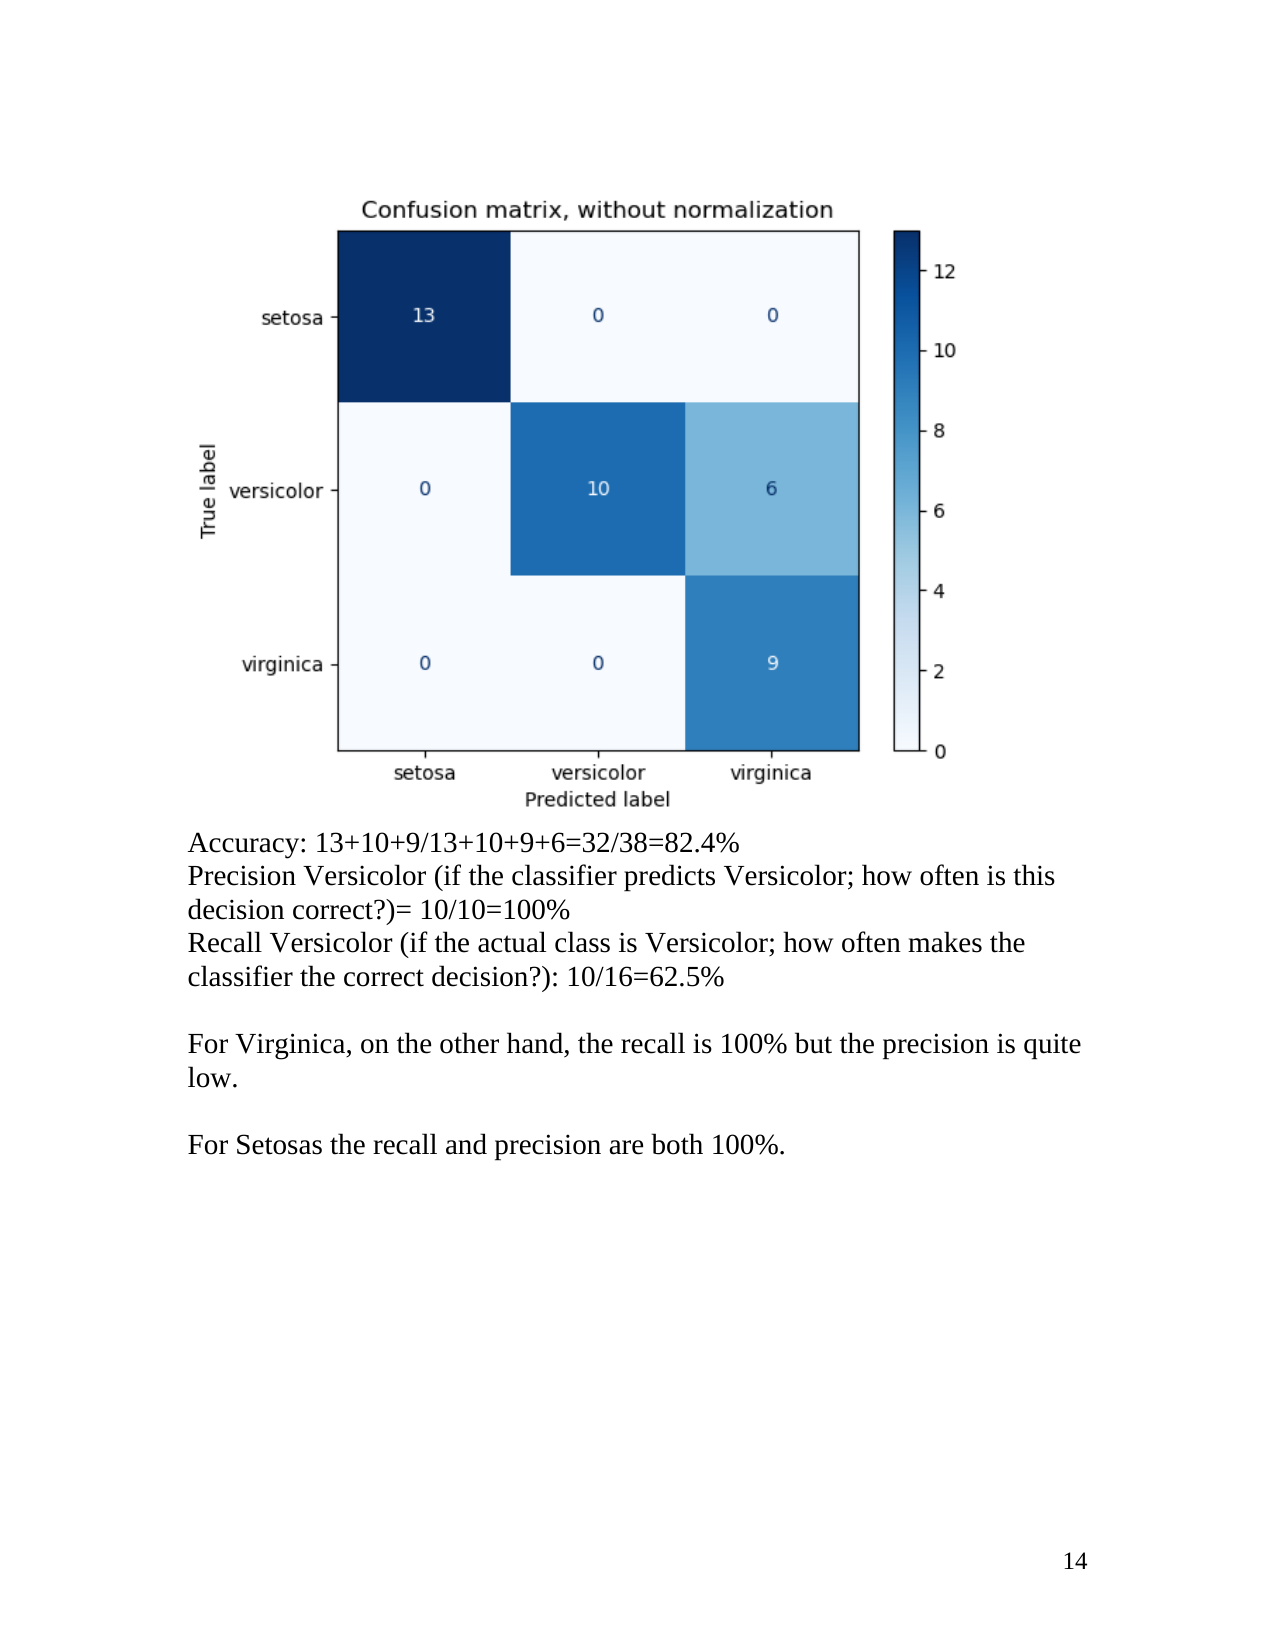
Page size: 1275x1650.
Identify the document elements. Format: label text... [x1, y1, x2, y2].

text Precision Versicolor (if the classifier predicts Versicolor; how often is this decision correct?)= 10/10=100% [187, 858, 1087, 926]
text Recall Versicolor (if the actual class is Versicolor; how often makes the classifier the correct decision?): 10/16=62.5% [187, 926, 1087, 993]
picture [187, 150, 1088, 825]
text For Virginica, on the other hand, the recall is 100% but the precision is quite low. [187, 1026, 1087, 1093]
text For Setosas the recall and precision are both 100%. [187, 1127, 1087, 1160]
text Accuracy: 13+10+9/13+10+9+6=32/38=82.4% [187, 825, 1087, 858]
